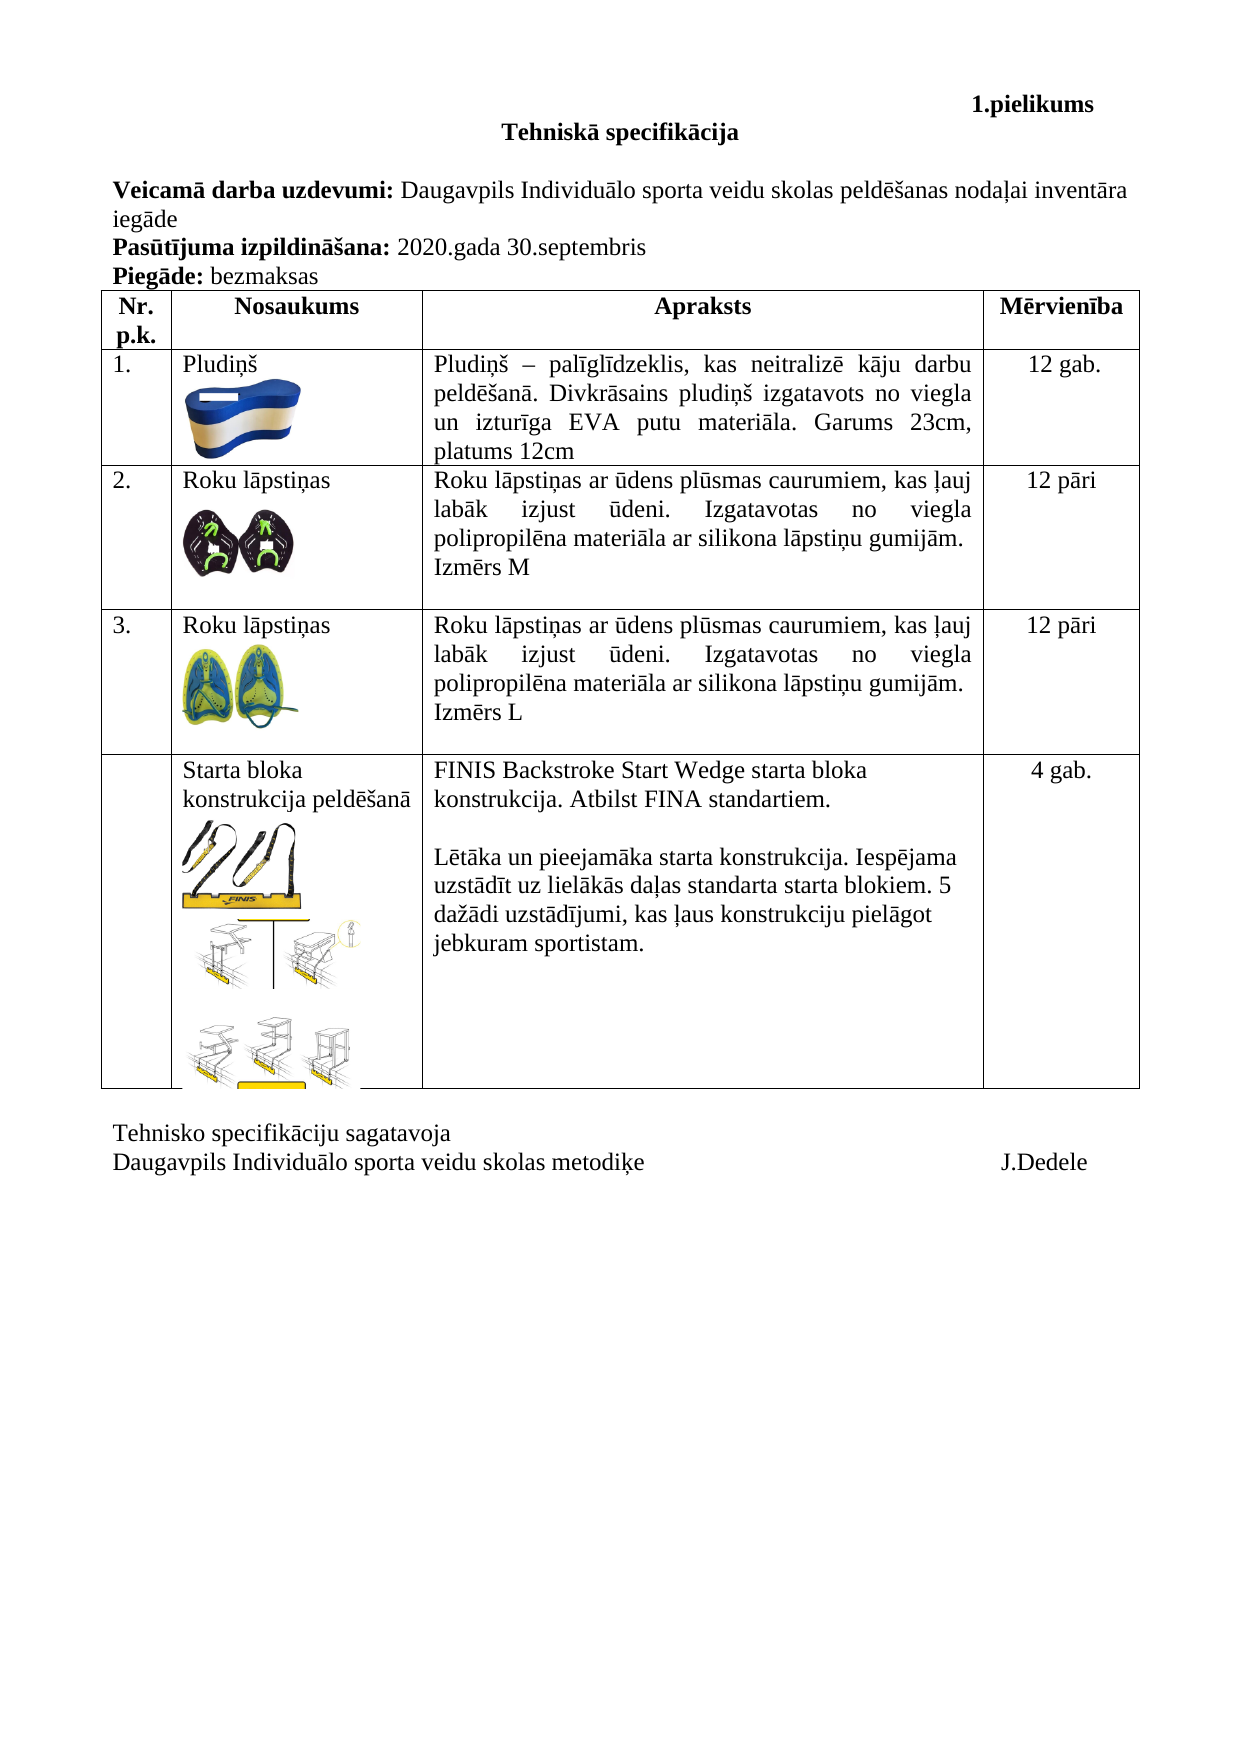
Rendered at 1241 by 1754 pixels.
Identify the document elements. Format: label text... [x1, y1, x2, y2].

table_cell Roku lāpstiņas [172, 466, 422, 609]
table_cell 12 gab. [984, 350, 1139, 464]
picture [182, 494, 295, 579]
text Pasūtījuma izpildināšana: 2020.gada 30.septembris [112, 232, 1128, 261]
table_cell Starta bloka konstrukcija peldēšanā [172, 755, 422, 1088]
table_cell Pludiņš [172, 350, 422, 464]
table_header Nr. p.k. [102, 291, 171, 348]
table_cell Roku lāpstiņas [172, 610, 422, 754]
table_header Apraksts [423, 291, 983, 348]
table_cell [102, 755, 171, 1088]
picture [182, 378, 303, 461]
table_cell 1. [102, 350, 171, 464]
picture [182, 812, 361, 989]
table_cell 3. [102, 610, 171, 754]
picture [182, 1017, 361, 1089]
table_header Mērvienība [984, 291, 1139, 348]
text Daugavpils Individuālo sporta veidu skolas metodiķe J.Dedele [112, 1147, 1128, 1175]
table_header Nosaukums [172, 291, 422, 348]
text Tehniskā specifikācija [112, 117, 1128, 146]
table_cell Roku lāpstiņas ar ūdens plūsmas caurumiem, kas ļauj labāk izjust ūdeni. Izgatavotas no viegla polipropilēna materiāla ar silikona lāpstiņu gumijām. Izmērs L [423, 610, 983, 754]
picture [182, 639, 299, 732]
table_cell 4 gab. [984, 755, 1139, 1088]
text Veicamā darba uzdevumi: Daugavpils Individuālo sporta veidu skolas peldēšanas nodaļai inventāra iegāde [112, 175, 1128, 232]
table_cell 12 pāri [984, 610, 1139, 754]
text Tehnisko specifikāciju sagatavoja [112, 1118, 1128, 1147]
table_cell 2. [102, 466, 171, 609]
table_cell Pludiņš – palīglīdzeklis, kas neitralizē kāju darbu peldēšanā. Divkrāsains pludiņš izgatavots no viegla un izturīga EVA putu materiāla. Garums 23cm, platums 12cm [574, 350, 983, 464]
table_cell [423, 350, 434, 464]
list 1.pielikums [862, 89, 1128, 117]
table_cell Roku lāpstiņas ar ūdens plūsmas caurumiem, kas ļauj labāk izjust ūdeni. Izgatavotas no viegla polipropilēna materiāla ar silikona lāpstiņu gumijām. Izmērs M [423, 466, 983, 609]
table_cell 12 pāri [984, 466, 1139, 609]
table_cell FINIS Backstroke Start Wedge starta bloka konstrukcija. Atbilst FINA standartiem. Lētāka un pieejamāka starta konstrukcija. Iespējama uzstādīt uz lielākās daļas standarta starta blokiem. 5 dažādi uzstādījumi, kas ļaus konstrukciju pielāgot jebkuram sportistam. [423, 755, 983, 1088]
text Piegāde: bezmaksas [112, 261, 1128, 290]
